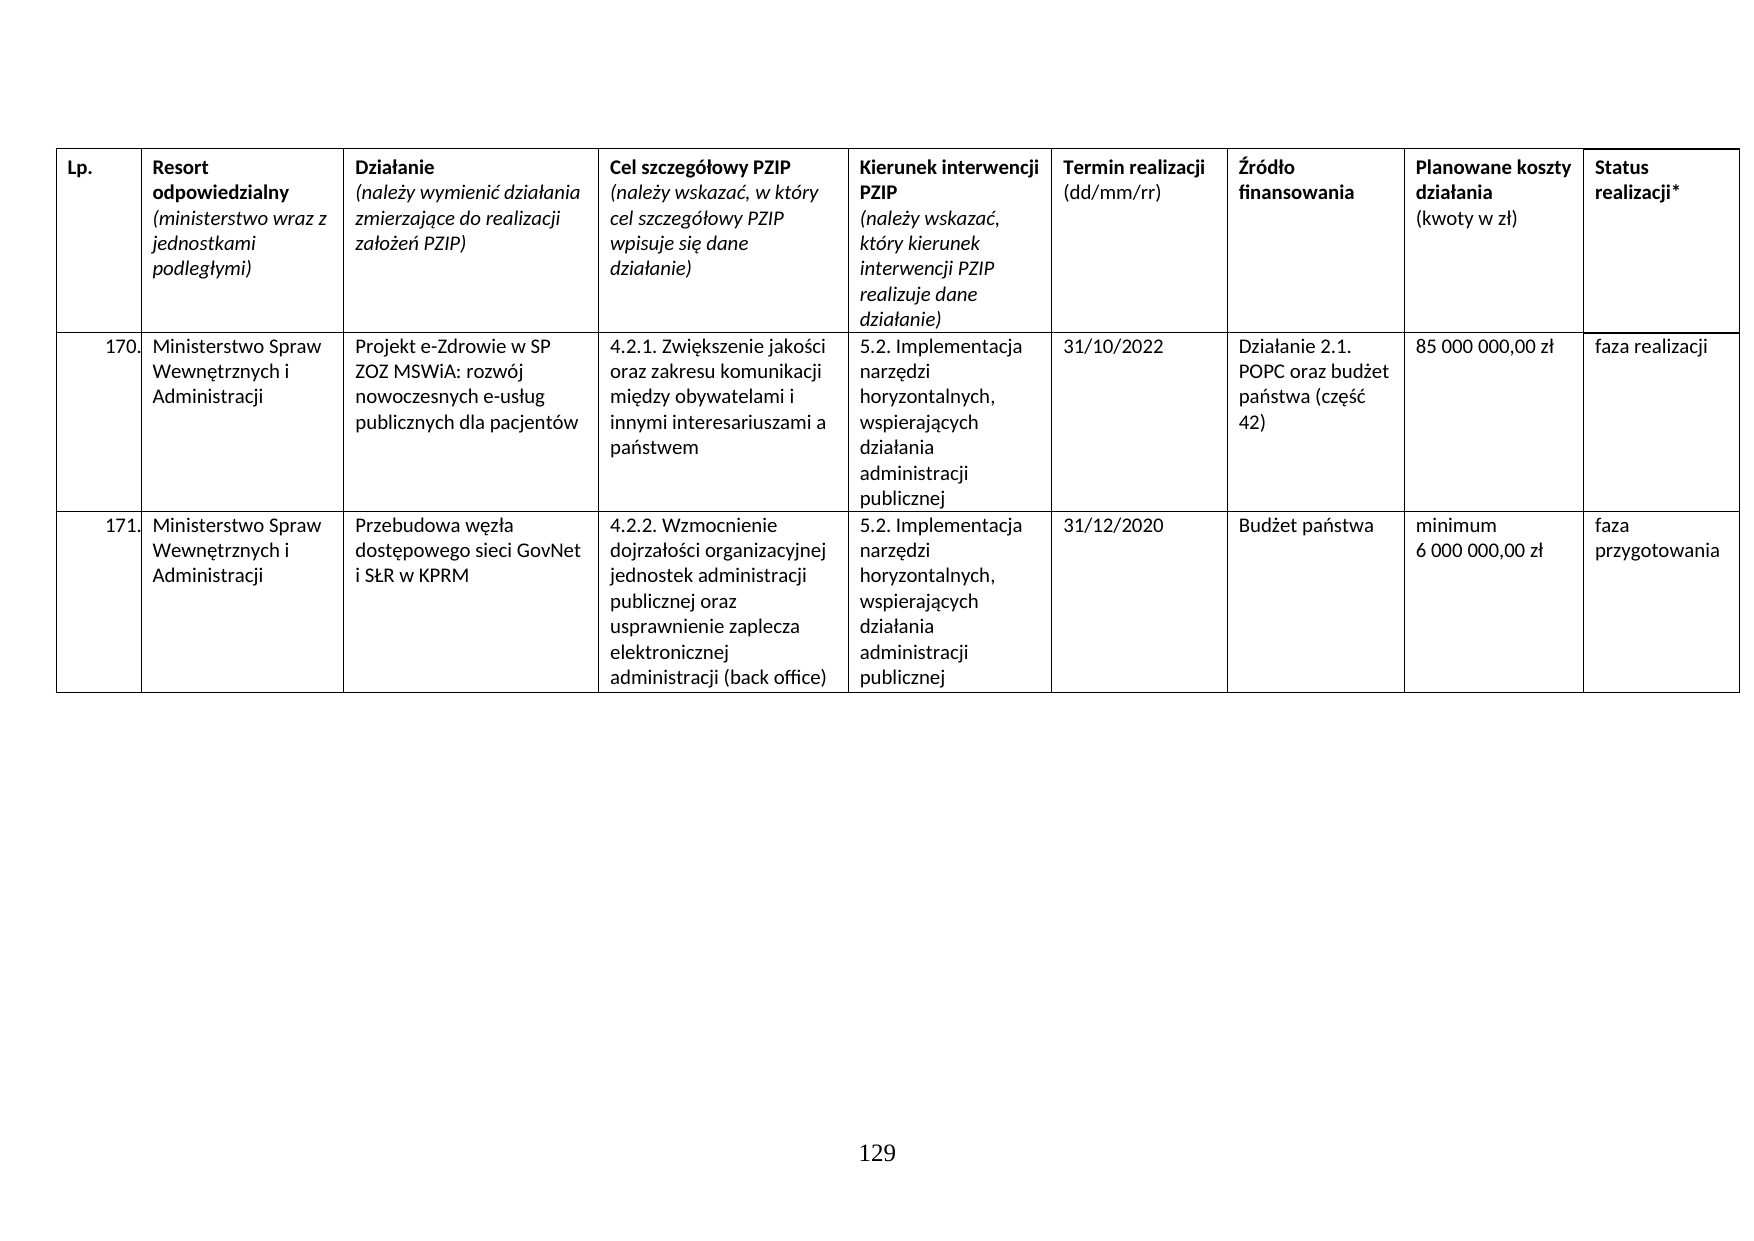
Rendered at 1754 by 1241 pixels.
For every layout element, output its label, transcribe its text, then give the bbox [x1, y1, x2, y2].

table_cell 4.2.2. Wzmocnienie dojrzałości organizacyjnej jednostek administracji publicznej oraz usprawnienie zaplecza elektronicznej administracji (back office) [599, 512, 848, 692]
table_header Cel szczegółowy PZIP (należy wskazać, w który cel szczegółowy PZIP wpisuje się dane działanie) [599, 149, 848, 332]
table_header Źródło finansowania [1228, 149, 1404, 332]
table_cell Ministerstwo Spraw Wewnętrznych i Administracji [142, 512, 343, 692]
table_cell Działanie 2.1. POPC oraz budżet państwa (część 42) [1228, 333, 1404, 511]
table_cell Budżet państwa [1228, 512, 1404, 692]
table_cell Przebudowa węzła dostępowego sieci GovNet i SŁR w KPRM [344, 512, 598, 692]
table_header Planowane koszty działania (kwoty w zł) [1405, 149, 1583, 332]
table_cell minimum 6 000 000,00 zł [1405, 512, 1583, 692]
table_cell 85 000 000,00 zł [1405, 333, 1583, 511]
table_cell Ministerstwo Spraw Wewnętrznych i Administracji [142, 333, 343, 511]
table_cell faza realizacji [1584, 334, 1739, 511]
table_cell 4.2.1. Zwiększenie jakości oraz zakresu komunikacji między obywatelami i innymi interesariuszami a państwem [599, 333, 848, 511]
table_header Kierunek interwencji PZIP (należy wskazać, który kierunek interwencji PZIP realizuje dane działanie) [849, 149, 1051, 332]
table_header Termin realizacji (dd/mm/rr) [1052, 149, 1227, 332]
table_cell [57, 333, 141, 511]
table_header Działanie (należy wymienić działania zmierzające do realizacji założeń PZIP) [344, 149, 598, 332]
table_cell 31/10/2022 [1052, 333, 1227, 511]
table_cell [57, 512, 141, 692]
table_cell 5.2. Implementacja narzędzi horyzontalnych, wspierających działania administracji publicznej [849, 333, 1051, 511]
table_header Status realizacji* [1584, 150, 1739, 332]
table_header Lp. [57, 149, 141, 332]
table_cell 5.2. Implementacja narzędzi horyzontalnych, wspierających działania administracji publicznej [849, 512, 1051, 692]
table_header Resort odpowiedzialny (ministerstwo wraz z jednostkami podległymi) [142, 149, 343, 332]
table_cell Projekt e-Zdrowie w SP ZOZ MSWiA: rozwój nowoczesnych e-usług publicznych dla pacjentów [344, 333, 598, 511]
table_cell faza przygotowania [1584, 512, 1739, 692]
table_cell 31/12/2020 [1052, 512, 1227, 692]
